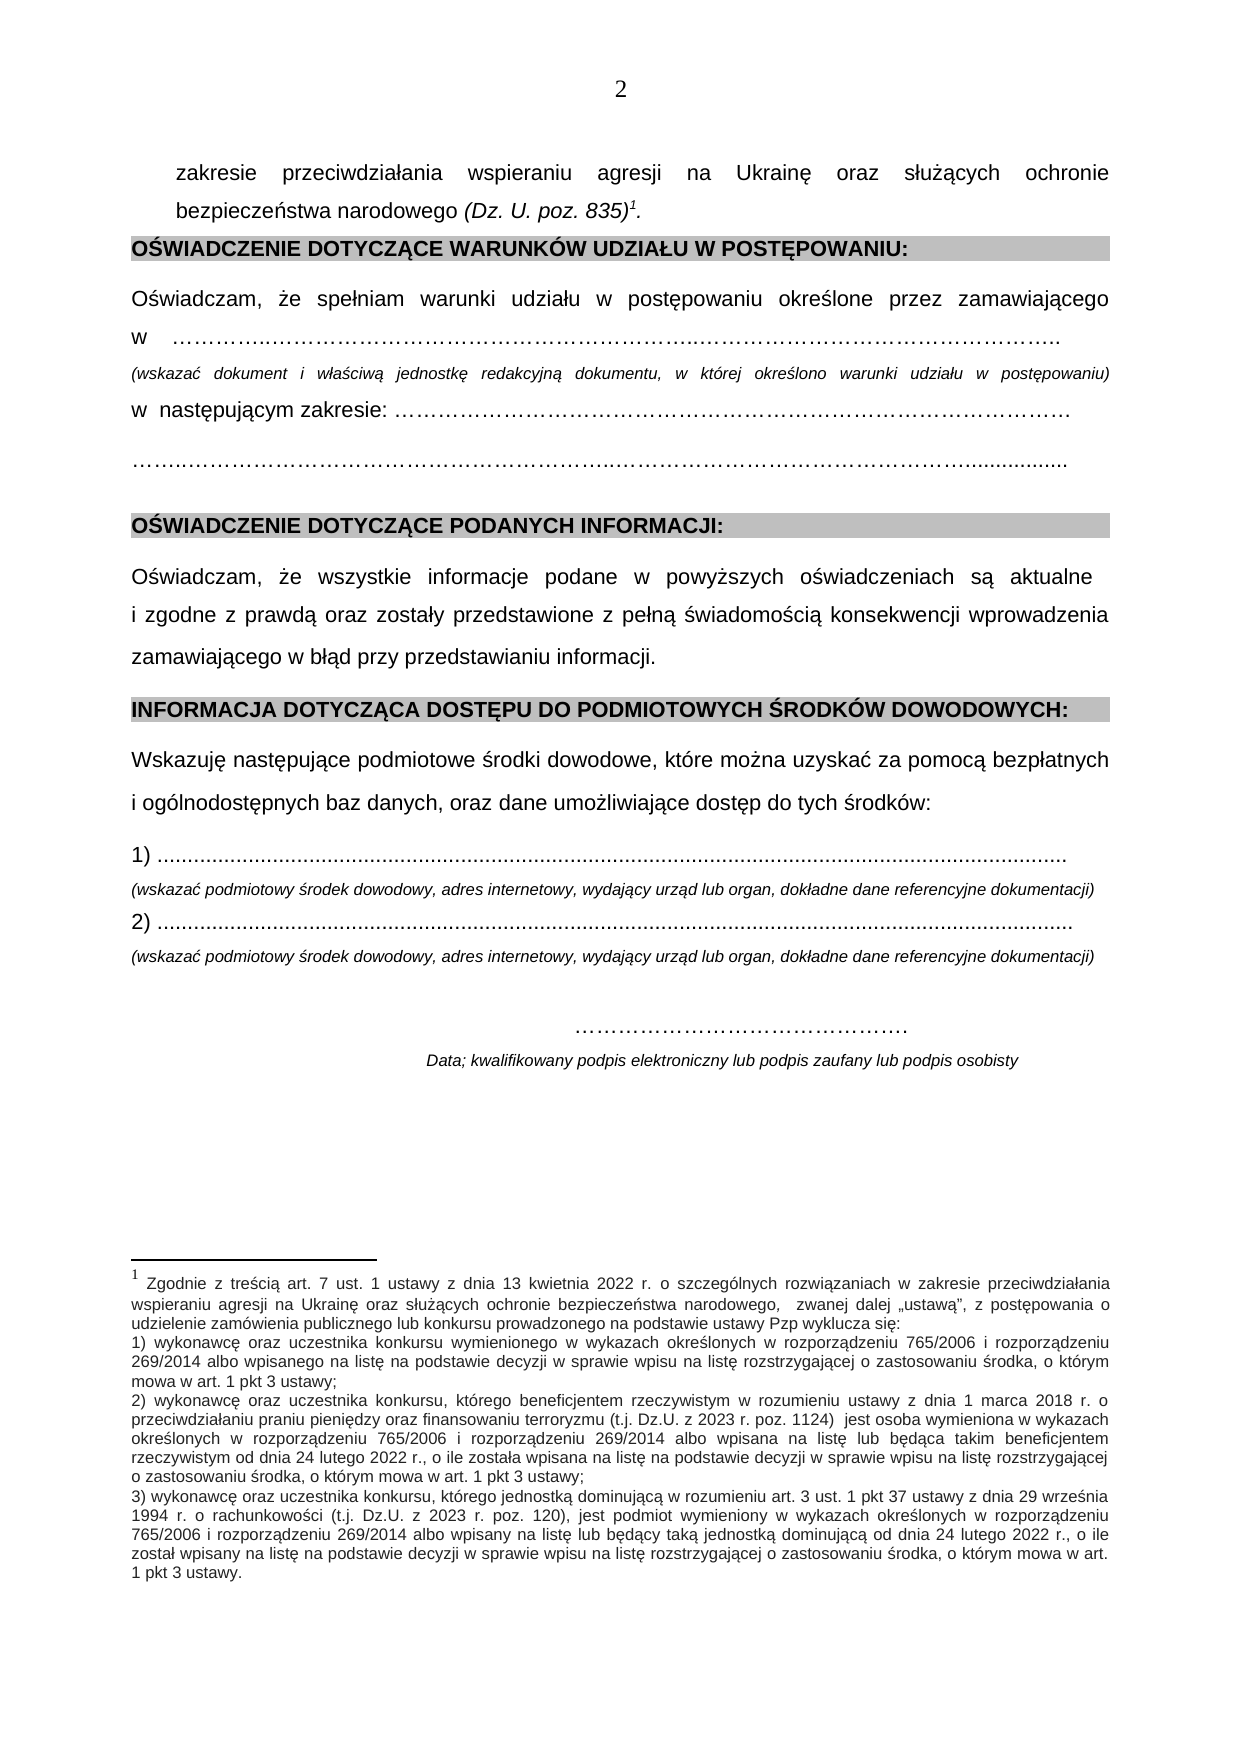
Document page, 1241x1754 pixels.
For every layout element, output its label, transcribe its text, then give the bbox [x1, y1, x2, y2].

text ……..…………………………………………………..…………………………………………................. [131, 447, 1110, 472]
text (wskazać podmiotowy środek dowodowy, adres internetowy, wydający urząd lub organ, dokładne dane referencyjne dokumentacji) [131, 880, 1110, 899]
text Wskazuję następujące podmiotowe środki dowodowe, które można uzyskać za pomocą bezpłatnych i ogólnodostępnych baz danych, oraz dane umożliwiające dostęp do tych środków: [131, 747, 1110, 815]
text ………………………………………. [131, 1013, 1110, 1038]
text (wskazać podmiotowy środek dowodowy, adres internetowy, wydający urząd lub organ, dokładne dane referencyjne dokumentacji) [131, 947, 1110, 966]
text Data; kwalifikowany podpis elektroniczny lub podpis zaufany lub podpis osobisty [131, 1051, 1110, 1070]
text OŚWIADCZENIE DOTYCZĄCE WARUNKÓW UDZIAŁU W POSTĘPOWANIU: [131, 236, 1110, 261]
text Oświadczam, że wszystkie informacje podane w powyższych oświadczeniach są aktualne i zgodne z prawdą oraz zostały przedstawione z pełną świadomością konsekwencji wprowadzenia zamawiającego w błąd przy przedstawianiu informacji. [131, 564, 1110, 670]
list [131, 160, 1110, 223]
text 1) ...................................................................................................................................................... [131, 842, 1110, 867]
text OŚWIADCZENIE DOTYCZĄCE PODANYCH INFORMACJI: [131, 513, 1110, 538]
text INFORMACJA DOTYCZĄCA DOSTĘPU DO PODMIOTOWYCH ŚRODKÓW DOWODOWYCH: [131, 697, 1110, 722]
text 2) ....................................................................................................................................................... [131, 909, 1110, 934]
text Oświadczam, że spełniam warunki udziału w postępowaniu określone przez zamawiającego w …………..…………………………………………………..………………………………………….. (wskazać dokument i właściwą jednostkę redakcyjną dokumentu, w której określono warunki udziału w postępowaniu) w następującym zakresie: ………………………………………………………………………………… [131, 286, 1110, 422]
